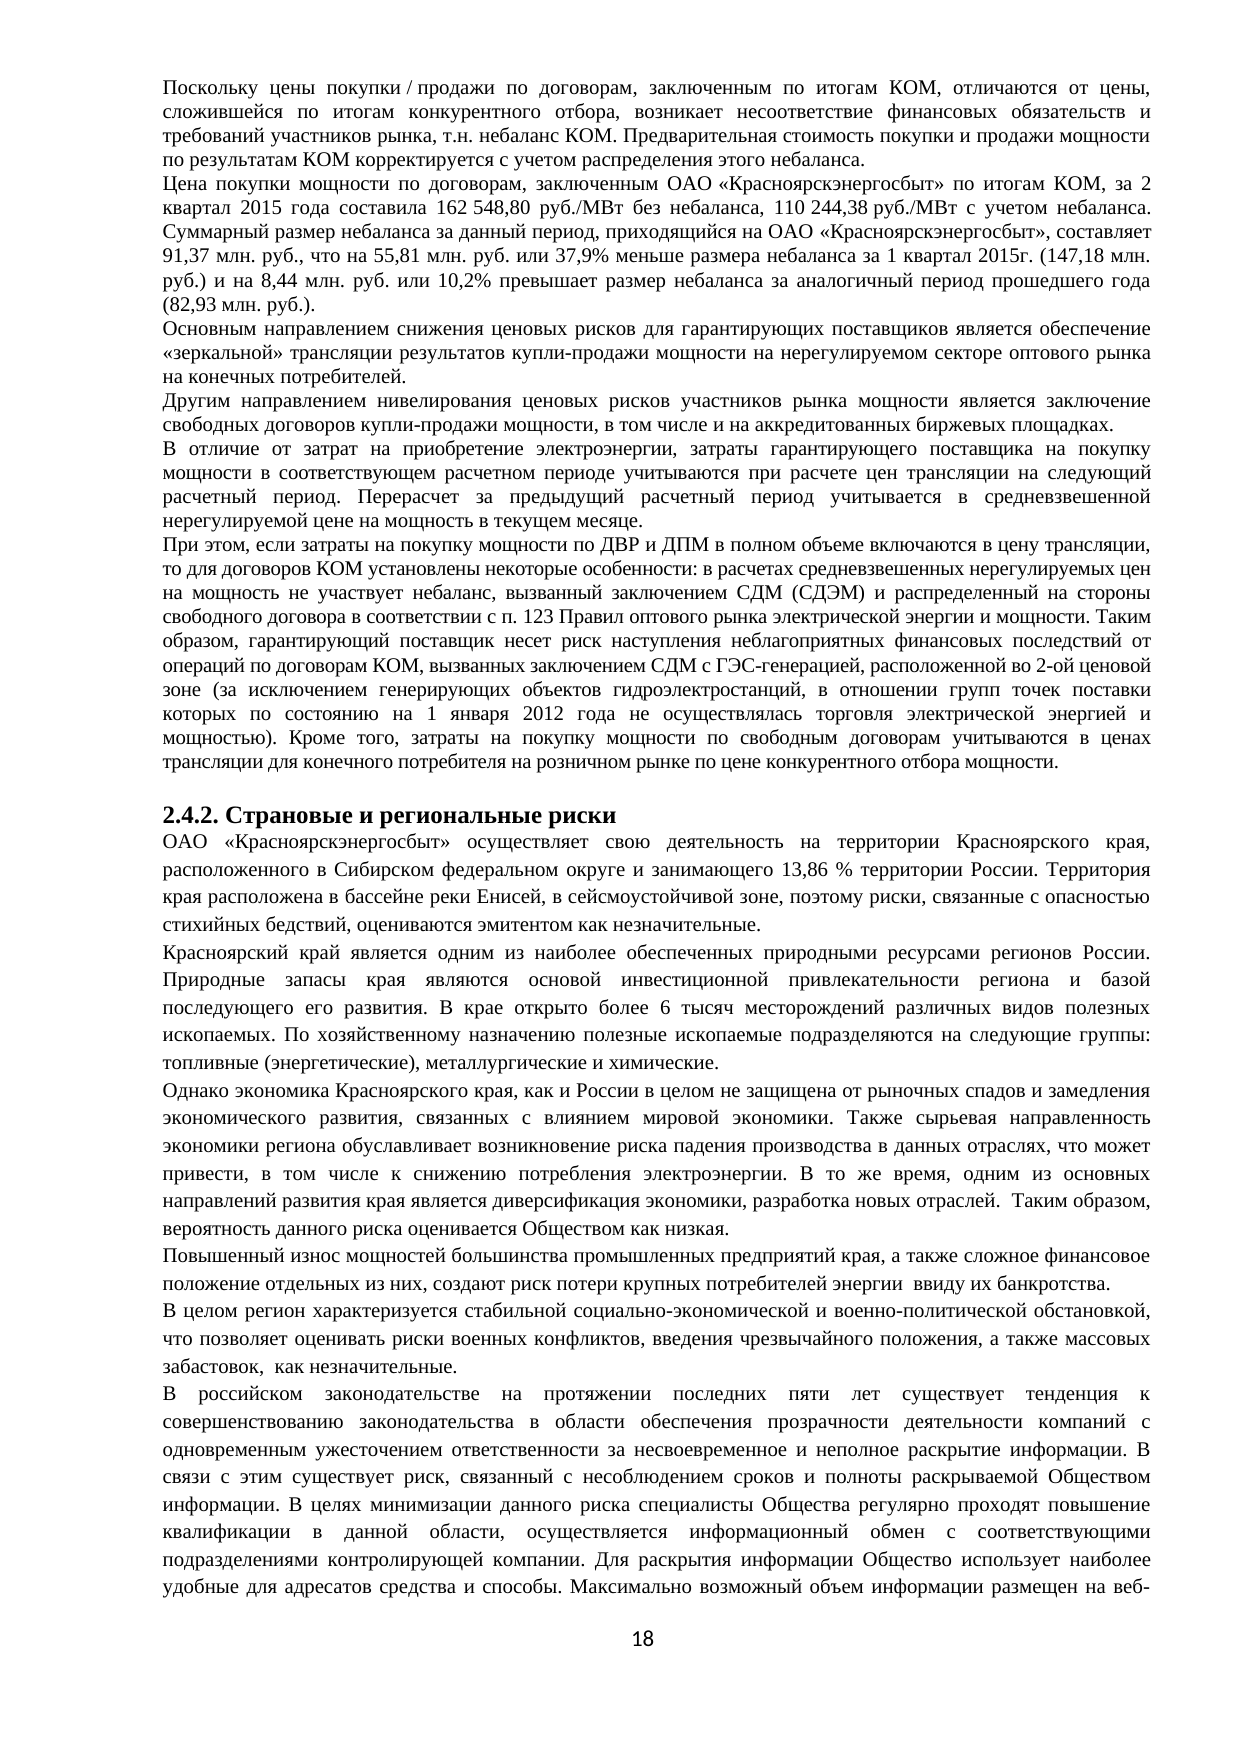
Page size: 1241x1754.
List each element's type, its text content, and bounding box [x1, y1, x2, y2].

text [162, 1381, 1152, 1598]
text Однако экономика Красноярского края, как и России в целом не защищена от рыночных спадов и замедления экономического развития, связанных с влиянием мировой экономики. Также сырьевая направленность экономики региона обуславливает возникновение риска падения производства в данных отраслях, что может привести, в том числе к снижению потребления электроэнергии. В то же время, одним из основных направлений развития края является диверсификация экономики, разработка новых отраслей. Таким образом, вероятность данного риска оценивается Обществом как низкая. [162, 1078, 1152, 1240]
text Другим направлением нивелирования ценовых рисков участников рынка мощности является заключение свободных договоров купли-продажи мощности, в том числе и на аккредитованных биржевых площадках. [162, 388, 1152, 436]
text ОАО «Красноярскэнергосбыт» осуществляет свою деятельность на территории Красноярского края, расположенного в Сибирском федеральном округе и занимающего 13,86 % территории России. Территория края расположена в бассейне реки Енисей, в сейсмоустойчивой зоне, поэтому риски, связанные с опасностью стихийных бедствий, оцениваются эмитентом как незначительные. [162, 829, 1152, 936]
text 2.4.2. Страновые и региональные риски [133, 800, 1152, 829]
text В отличие от затрат на приобретение электроэнергии, затраты гарантирующего поставщика на покупку мощности в соответствующем расчетном периоде учитываются при расчете цен трансляции на следующий расчетный период. Перерасчет за предыдущий расчетный период учитывается в средневзвешенной нерегулируемой цене на мощность в текущем месяце. [162, 436, 1152, 532]
text Поскольку цены покупки / продажи по договорам, заключенным по итогам КОМ, отличаются от цены, сложившейся по итогам конкурентного отбора, возникает несоответствие финансовых обязательств и требований участников рынка, т.н. небаланс КОМ. Предварительная стоимость покупки и продажи мощности по результатам КОМ корректируется с учетом распределения этого небаланса. [162, 75, 1152, 171]
text В целом регион характеризуется стабильной социально-экономической и военно-политической обстановкой, что позволяет оценивать риски военных конфликтов, введения чрезвычайного положения, а также массовых забастовок, как незначительные. [162, 1298, 1152, 1378]
text При этом, если затраты на покупку мощности по ДВР и ДПМ в полном объеме включаются в цену трансляции, то для договоров КОМ установлены некоторые особенности: в расчетах средневзвешенных нерегулируемых цен на мощность не участвует небаланс, вызванный заключением СДМ (СДЭМ) и распределенный на стороны свободного договора в соответствии с п. 123 Правил оптового рынка электрической энергии и мощности. Таким образом, гарантирующий поставщик несет риск наступления неблагоприятных финансовых последствий от операций по договорам КОМ, вызванных заключением СДМ с ГЭС-генерацией, расположенной во 2-ой ценовой зоне (за исключением генерирующих объектов гидроэлектростанций, в отношении групп точек поставки которых по состоянию на 1 января 2012 года не осуществлялась торговля электрической энергией и мощностью). Кроме того, затраты на покупку мощности по свободным договорам учитываются в ценах трансляции для конечного потребителя на розничном рынке по цене конкурентного отбора мощности. [162, 532, 1152, 773]
list Цена покупки мощности по договорам, заключенным ОАО «Красноярскэнергосбыт» по итогам КОМ, за 2 квартал 2015 года составила 162 548,80 руб./МВт без небаланса, 110 244,38 руб./МВт с учетом небаланса. Суммарный размер небаланса за данный период, приходящийся на ОАО «Красноярскэнергосбыт», составляет 91,37 млн. руб., что на 55,81 млн. руб. или 37,9% меньше размера небаланса за 1 квартал 2015г. (147,18 млн. руб.) и на 8,44 млн. руб. или 10,2% превышает размер небаланса за аналогичный период прошедшего года (82,93 млн. руб.). [162, 171, 1152, 316]
text Повышенный износ мощностей большинства промышленных предприятий края, а также сложное финансовое положение отдельных из них, создают риск потери крупных потребителей энергии ввиду их банкротства. [162, 1243, 1152, 1295]
text Основным направлением снижения ценовых рисков для гарантирующих поставщиков является обеспечение «зеркальной» трансляции результатов купли-продажи мощности на нерегулируемом секторе оптового рынка на конечных потребителей. [162, 316, 1152, 388]
text Красноярский край является одним из наиболее обеспеченных природными ресурсами регионов России. Природные запасы края являются основой инвестиционной привлекательности региона и базой последующего его развития. В крае открыто более 6 тысяч месторождений различных видов полезных ископаемых. По хозяйственному назначению полезные ископаемые подразделяются на следующие группы: топливные (энергетические), металлургические и химические. [162, 939, 1152, 1074]
